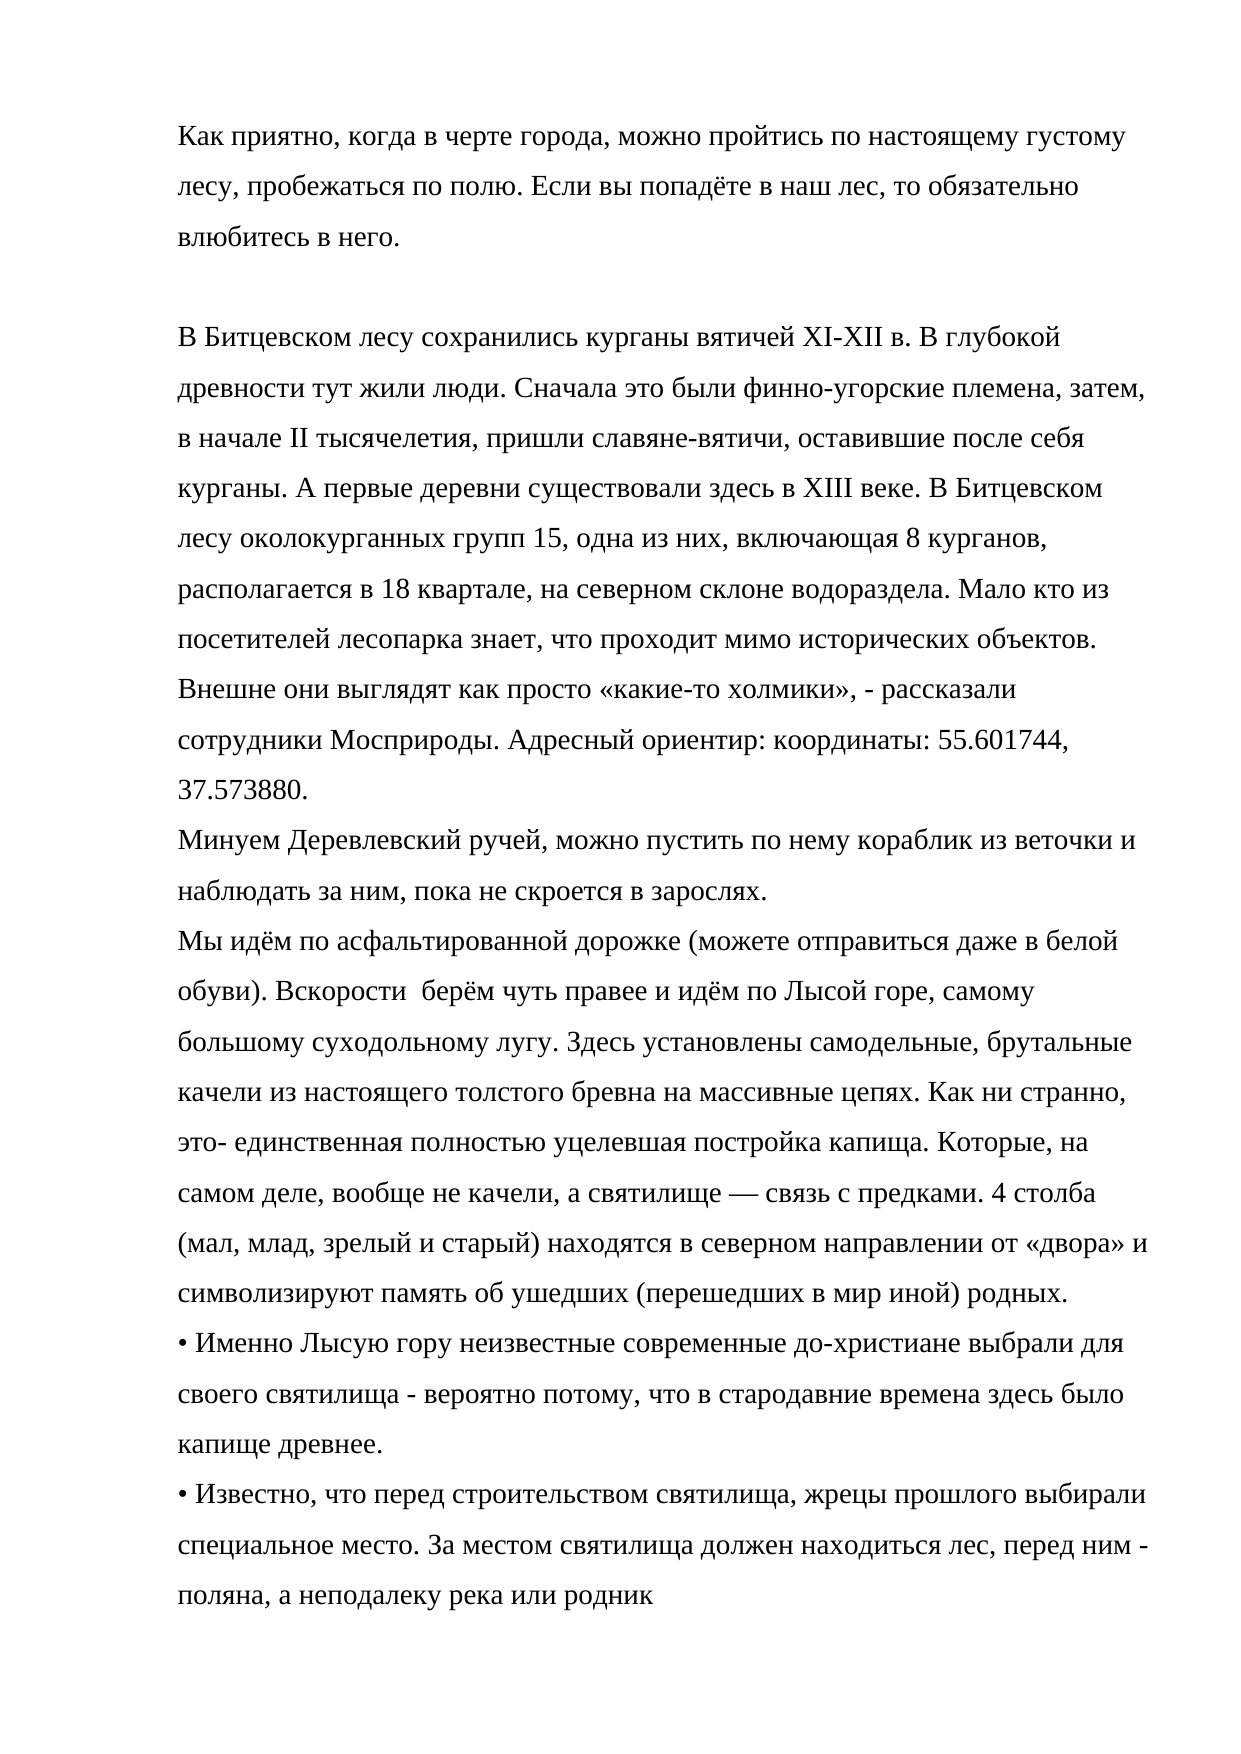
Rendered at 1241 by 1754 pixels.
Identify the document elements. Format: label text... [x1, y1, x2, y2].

text Мы идём по асфальтированной дорожке (можете отправиться даже в белой обуви). Вскорости берём чуть правее и идём по Лысой горе, самому большому суходольному лугу. Здесь установлены самодельные, брутальные качели из настоящего толстого бревна на массивные цепях. Как ни странно, это- единственная полностью уцелевшая постройка капища. Которые, на самом деле, вообще не качели, а святилище — связь с предками. 4 столба (мал, млад, зрелый и старый) находятся в северном направлении от «двора» и символизируют память об ушедших (перешедших в мир иной) родных. [177, 923, 1152, 1309]
text • Известно, что перед строительством святилища, жрецы прошлого выбирали специальное место. За местом святилища должен находиться лес, перед ним - поляна, а неподалеку река или родник [177, 1477, 1152, 1611]
text • Именно Лысую гору неизвестные современные до-христиане выбрали для своего святилища - вероятно потому, что в стародавние времена здесь было капище древнее. [177, 1326, 1152, 1460]
text Минуем Деревлевский ручей, можно пустить по нему кораблик из веточки и наблюдать за ним, пока не скроется в зарослях. [177, 822, 1152, 906]
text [177, 118, 1152, 252]
text В Битцевском лесу сохранились курганы вятичей XI-XII в. В глубокой древности тут жили люди. Сначала это были финно-угорские племена, затем, в начале II тысячелетия, пришли славяне-вятичи, оставившие после себя курганы. А первые деревни существовали здесь в XIII веке. В Битцевском лесу околокурганных групп 15, одна из них, включающая 8 курганов, располагается в 18 квартале, на северном склоне водораздела. Мало кто из посетителей лесопарка знает, что проходит мимо исторических объектов. Внешне они выглядят как просто «какие-то холмики», - рассказали сотрудники Мосприроды. Адресный ориентир: координаты: 55.601744, 37.573880. [177, 319, 1152, 806]
